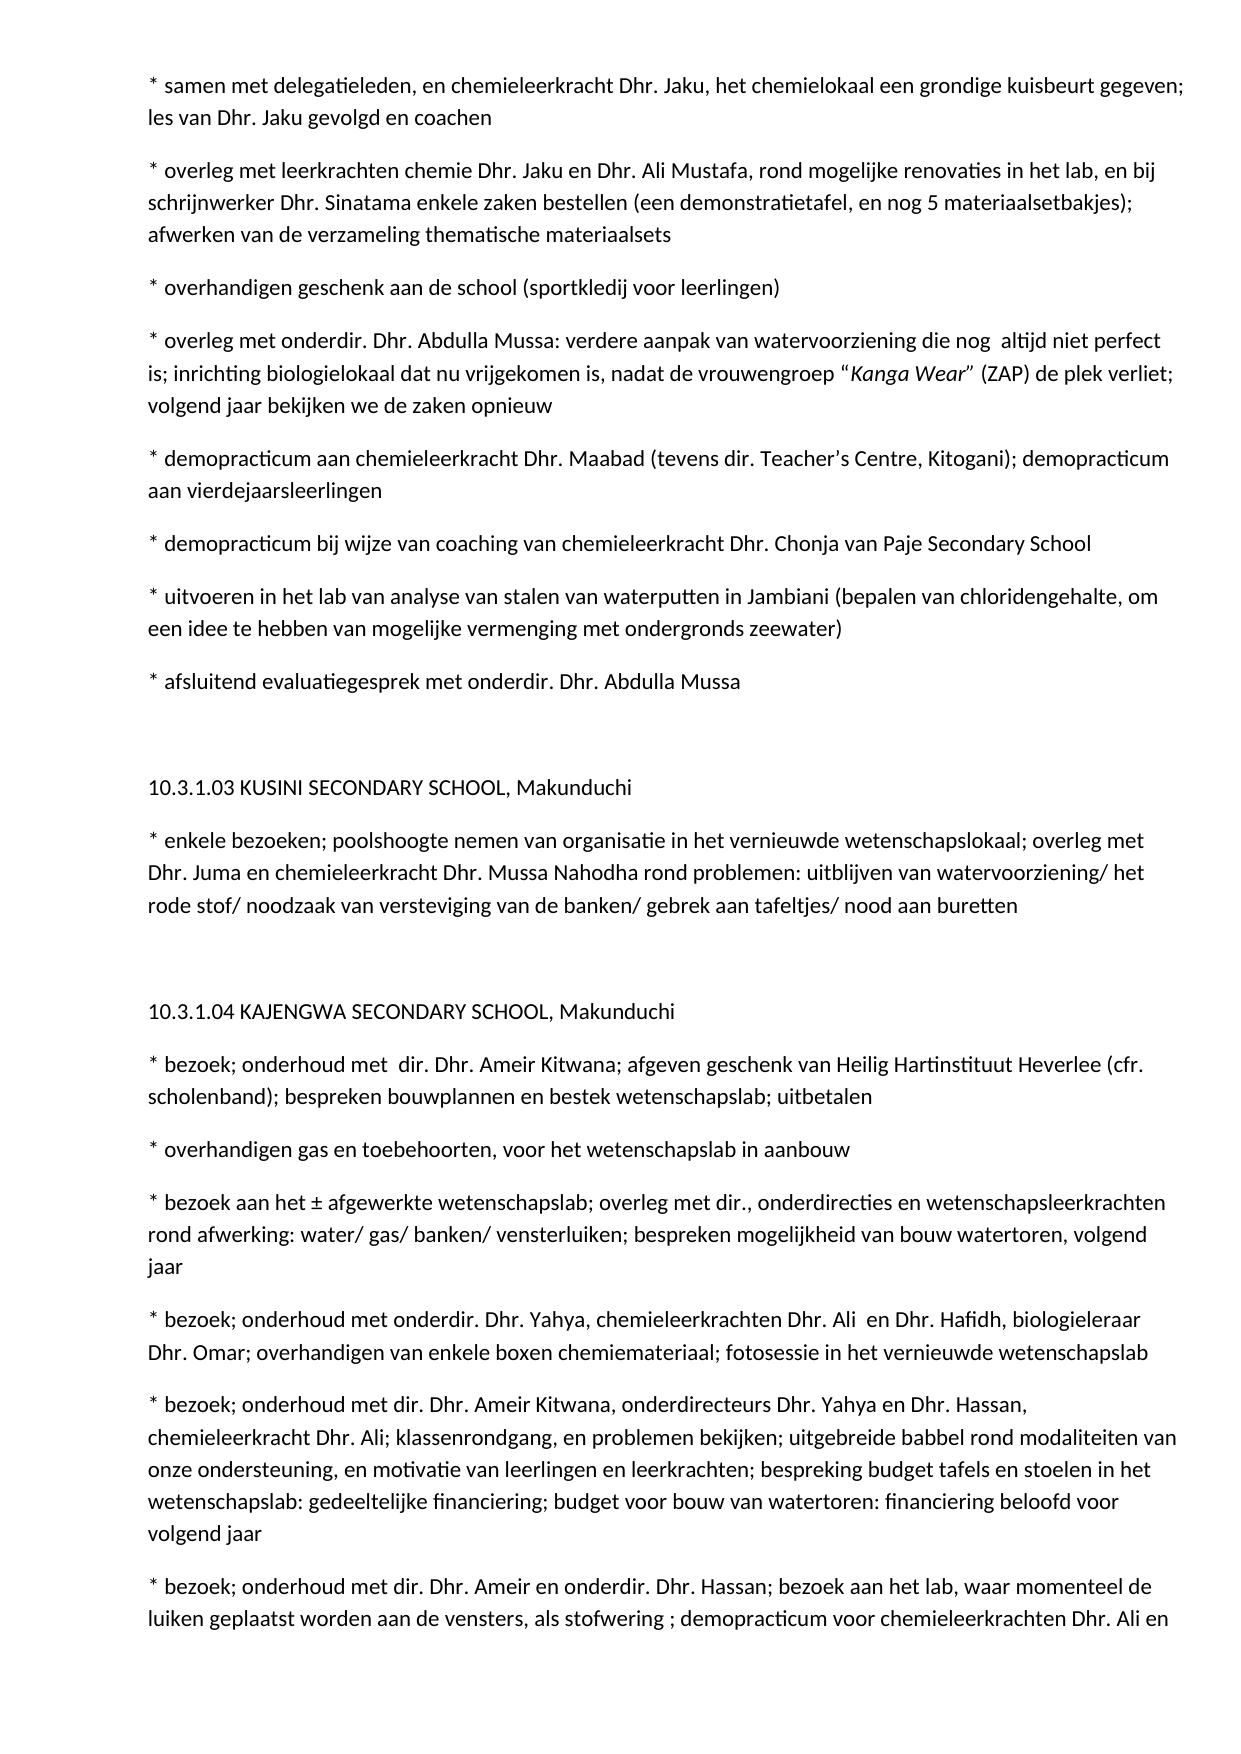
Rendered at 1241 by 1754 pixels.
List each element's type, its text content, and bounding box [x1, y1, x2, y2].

text 10.3.1.03 KUSINI SECONDARY SCHOOL, Makunduchi [148, 773, 1187, 801]
text * overhandigen gas en toebehoorten, voor het wetenschapslab in aanbouw [148, 1135, 1187, 1163]
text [148, 1572, 1187, 1633]
text * overhandigen geschenk aan de school (sportkledij voor leerlingen) [148, 273, 1187, 301]
text * afsluitend evaluatiegesprek met onderdir. Dhr. Abdulla Mussa [148, 667, 1187, 695]
text * bezoek; onderhoud met dir. Dhr. Ameir Kitwana, onderdirecteurs Dhr. Yahya en Dhr. Hassan, chemieleerkracht Dhr. Ali; klassenrondgang, en problemen bekijken; uitgebreide babbel rond modaliteiten van onze ondersteuning, en motivatie van leerlingen en leerkrachten; bespreking budget tafels en stoelen in het wetenschapslab: gedeeltelijke financiering; budget voor bouw van watertoren: financiering beloofd voor volgend jaar [148, 1391, 1187, 1547]
text * overleg met onderdir. Dhr. Abdulla Mussa: verdere aanpak van watervoorziening die nog altijd niet perfect is; inrichting biologielokaal dat nu vrijgekomen is, nadat de vrouwengroep “Kanga Wear” (ZAP) de plek verliet; volgend jaar bekijken we de zaken opnieuw [148, 326, 1187, 419]
text * bezoek; onderhoud met onderdir. Dhr. Yahya, chemieleerkrachten Dhr. Ali en Dhr. Hafidh, biologieleraar Dhr. Omar; overhandigen van enkele boxen chemiemateriaal; fotosessie in het vernieuwde wetenschapslab [148, 1305, 1187, 1366]
text * uitvoeren in het lab van analyse van stalen van waterputten in Jambiani (bepalen van chloridengehalte, om een idee te hebben van mogelijke vermenging met ondergronds zeewater) [148, 582, 1187, 642]
text * demopracticum aan chemieleerkracht Dhr. Maabad (tevens dir. Teacher’s Centre, Kitogani); demopracticum aan vierdejaarsleerlingen [148, 444, 1187, 504]
text * bezoek aan het ± afgewerkte wetenschapslab; overleg met dir., onderdirecties en wetenschapsleerkrachten rond afwerking: water/ gas/ banken/ vensterluiken; bespreken mogelijkheid van bouw watertoren, volgend jaar [148, 1188, 1187, 1280]
text 10.3.1.04 KAJENGWA SECONDARY SCHOOL, Makunduchi [148, 997, 1187, 1025]
text * enkele bezoeken; poolshoogte nemen van organisatie in het vernieuwde wetenschapslokaal; overleg met Dhr. Juma en chemieleerkracht Dhr. Mussa Nahodha rond problemen: uitblijven van watervoorziening/ het rode stof/ noodzaak van versteviging van de banken/ gebrek aan tafeltjes/ nood aan buretten [148, 826, 1187, 919]
text * overleg met leerkrachten chemie Dhr. Jaku en Dhr. Ali Mustafa, rond mogelijke renovaties in het lab, en bij schrijnwerker Dhr. Sinatama enkele zaken bestellen (een demonstratietafel, en nog 5 materiaalsetbakjes); afwerken van de verzameling thematische materiaalsets [148, 156, 1187, 248]
text * demopracticum bij wijze van coaching van chemieleerkracht Dhr. Chonja van Paje Secondary School [148, 529, 1187, 557]
text * bezoek; onderhoud met dir. Dhr. Ameir Kitwana; afgeven geschenk van Heilig Hartinstituut Heverlee (cfr. scholenband); bespreken bouwplannen en bestek wetenschapslab; uitbetalen [148, 1050, 1187, 1110]
text * samen met delegatieleden, en chemieleerkracht Dhr. Jaku, het chemielokaal een grondige kuisbeurt gegeven; les van Dhr. Jaku gevolgd en coachen [148, 71, 1187, 131]
